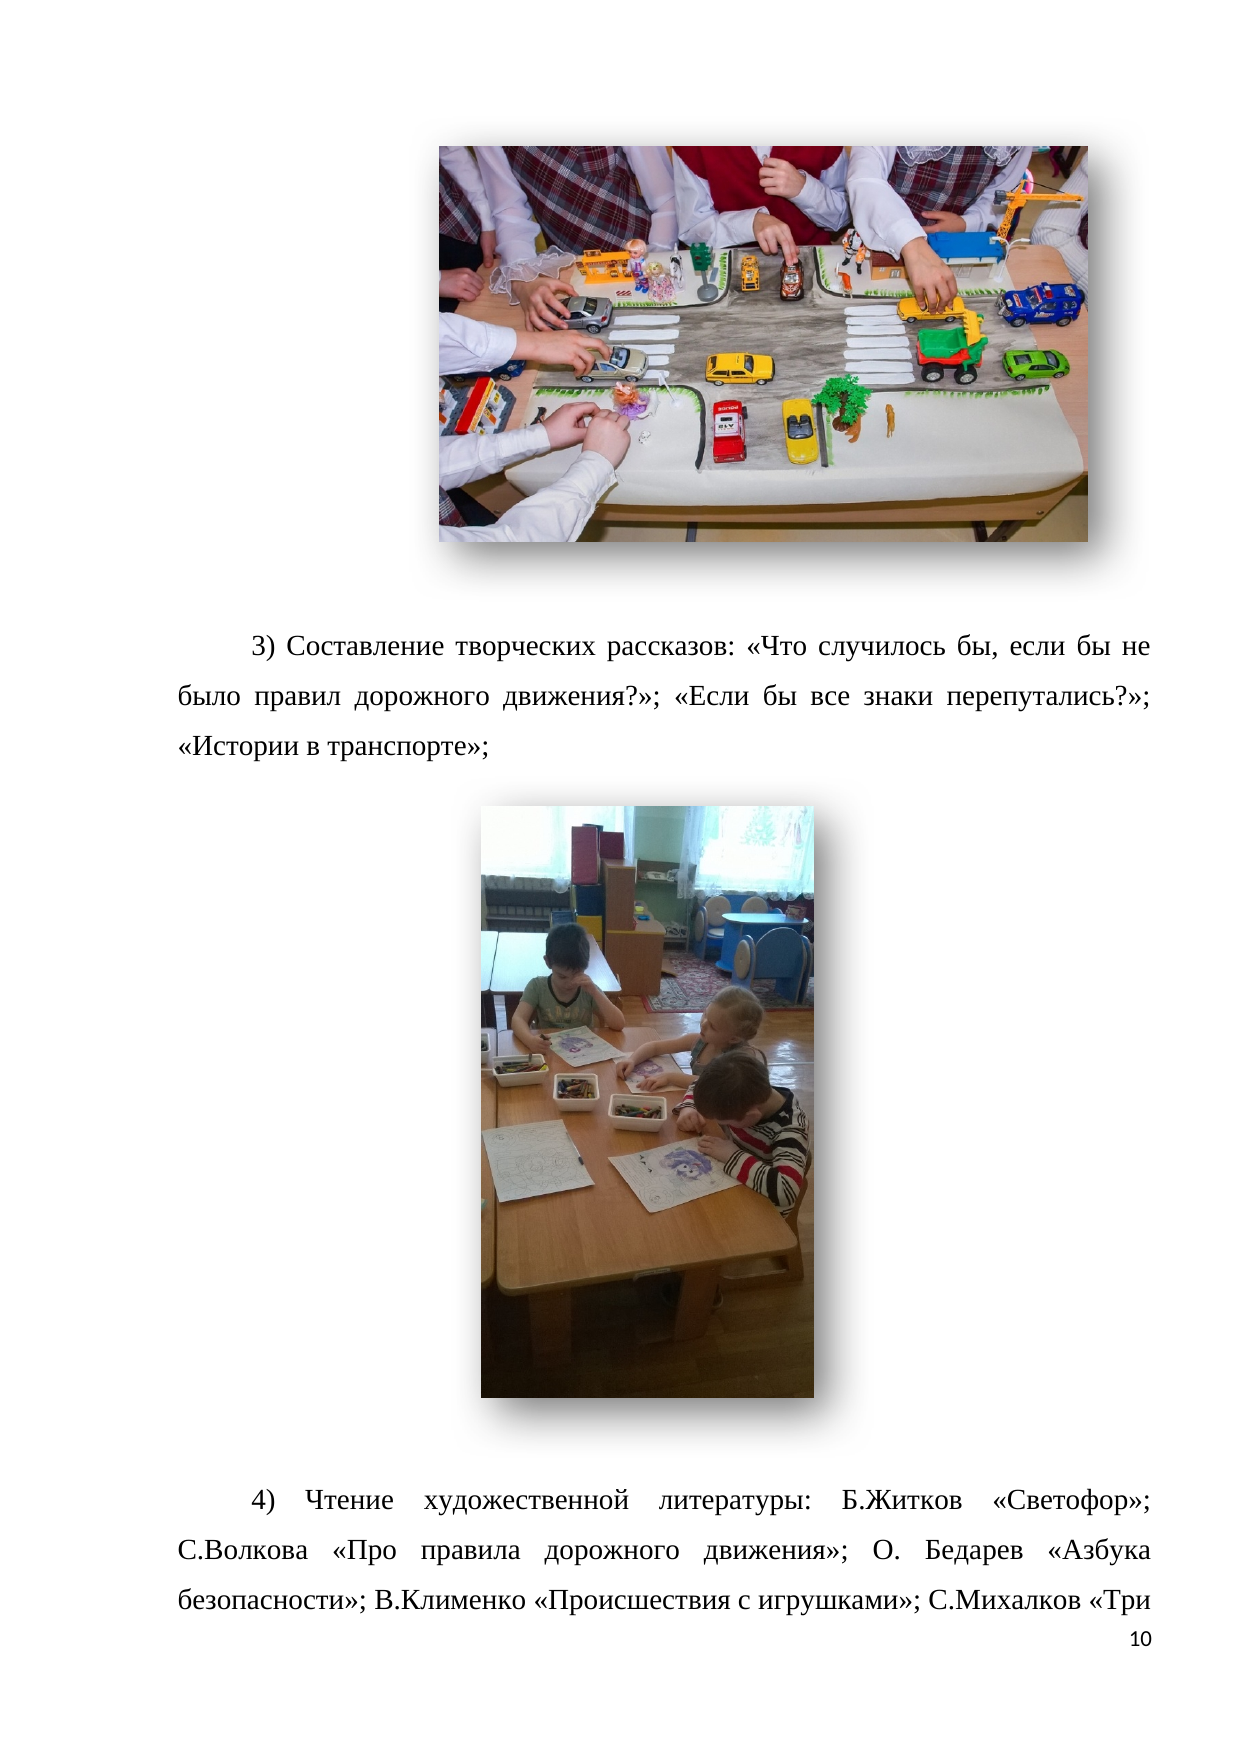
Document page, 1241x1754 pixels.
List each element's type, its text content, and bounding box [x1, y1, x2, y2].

picture [481, 806, 814, 1398]
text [177, 1482, 1152, 1616]
picture [439, 146, 1088, 542]
text 3) Составление творческих рассказов: «Что случилось бы, если бы не было правил дорожного движения?»; «Если бы все знаки перепутались?»; «Истории в транспорте»; [177, 628, 1152, 762]
